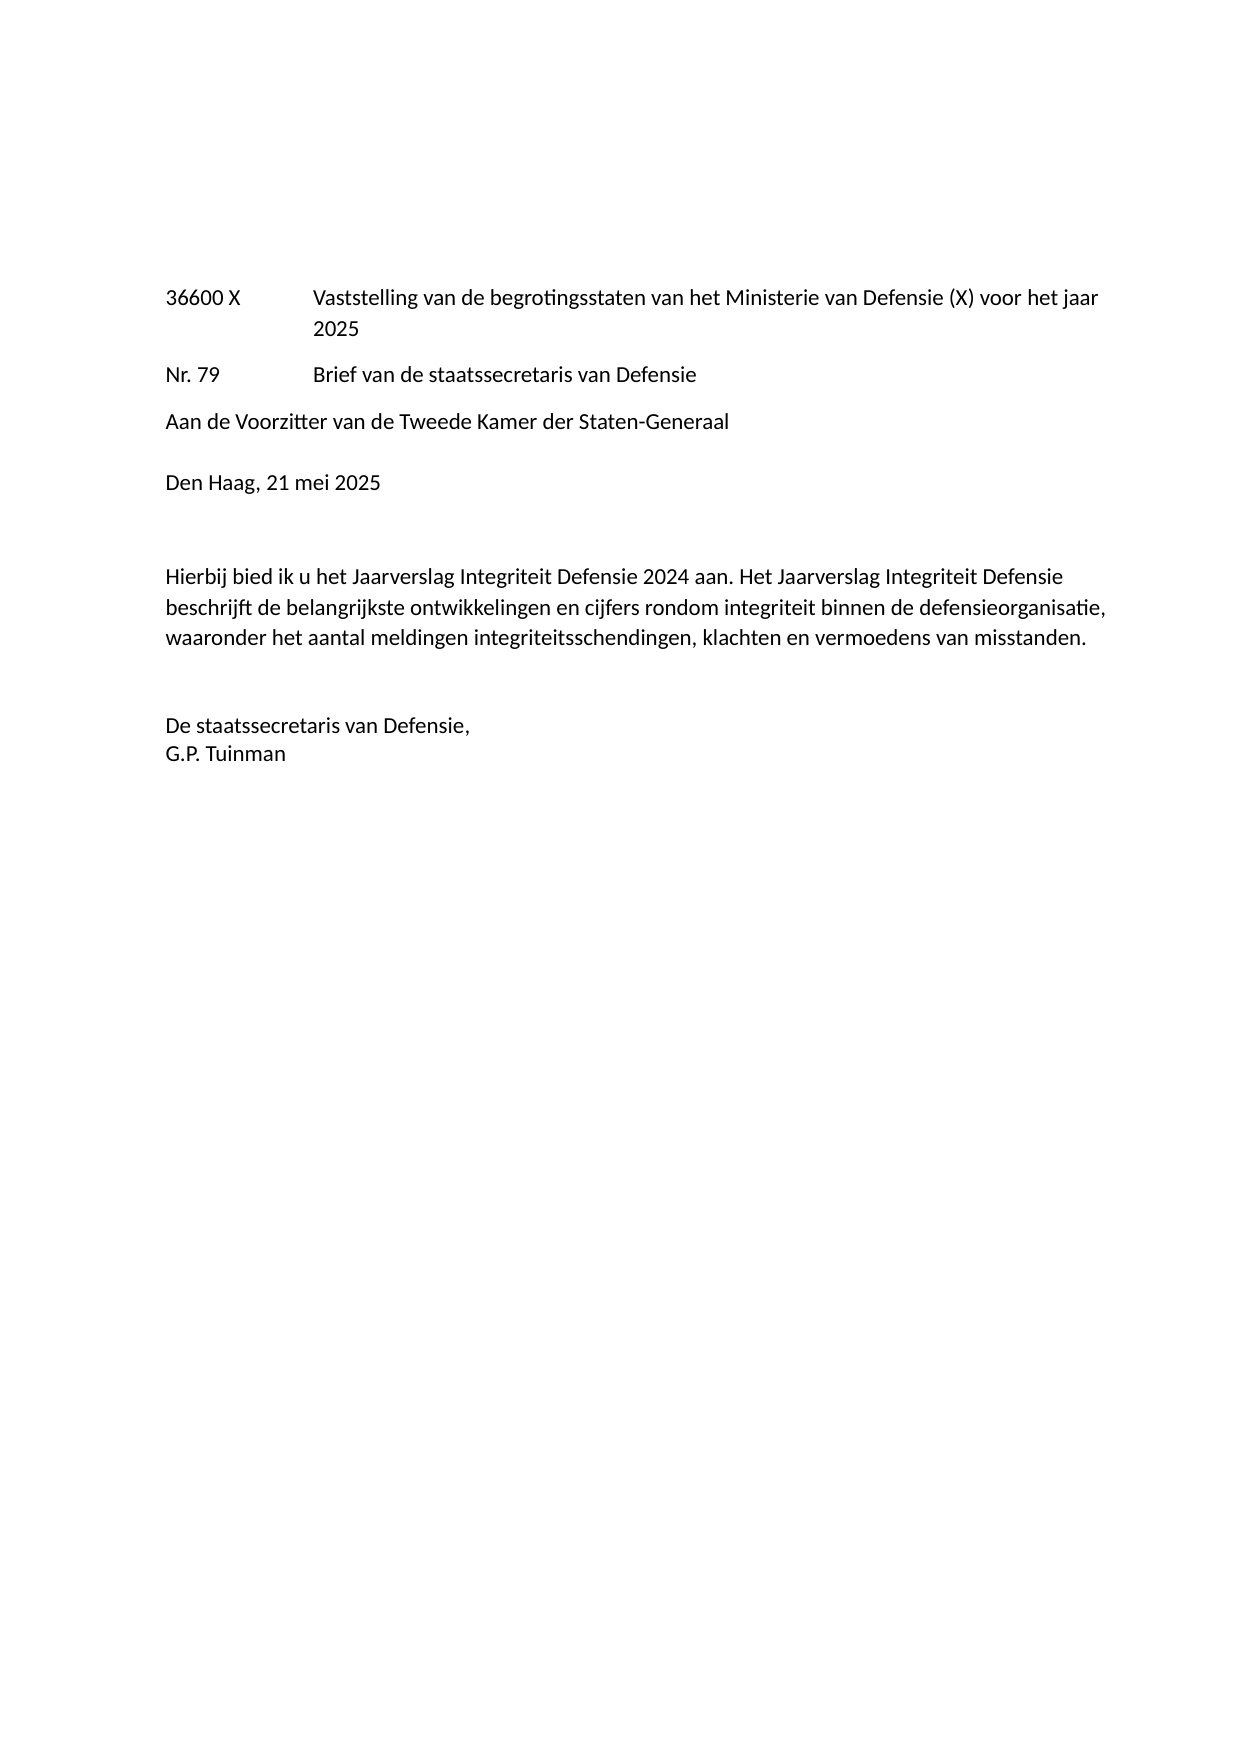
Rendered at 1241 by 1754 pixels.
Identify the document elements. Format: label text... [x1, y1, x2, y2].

text Nr. 79 Brief van de staatssecretaris van Defensie [165, 361, 1122, 389]
text Den Haag, 21 mei 2025 [165, 468, 1122, 530]
text 36600 X Vaststelling van de begrotingsstaten van het Ministerie van Defensie (X) voor het jaar 2025 [165, 283, 1122, 342]
text G.P. Tuinman [165, 739, 1122, 767]
text Aan de Voorzitter van de Tweede Kamer der Staten-Generaal [165, 407, 1122, 436]
text Hierbij bied ik u het Jaarverslag Integriteit Defensie 2024 aan. Het Jaarverslag Integriteit Defensie beschrijft de belangrijkste ontwikkelingen en cijfers rondom integriteit binnen de defensieorganisatie, waaronder het aantal meldingen integriteitsschendingen, klachten en vermoedens van misstanden. [165, 532, 1122, 651]
text De staatssecretaris van Defensie, [165, 711, 1122, 739]
